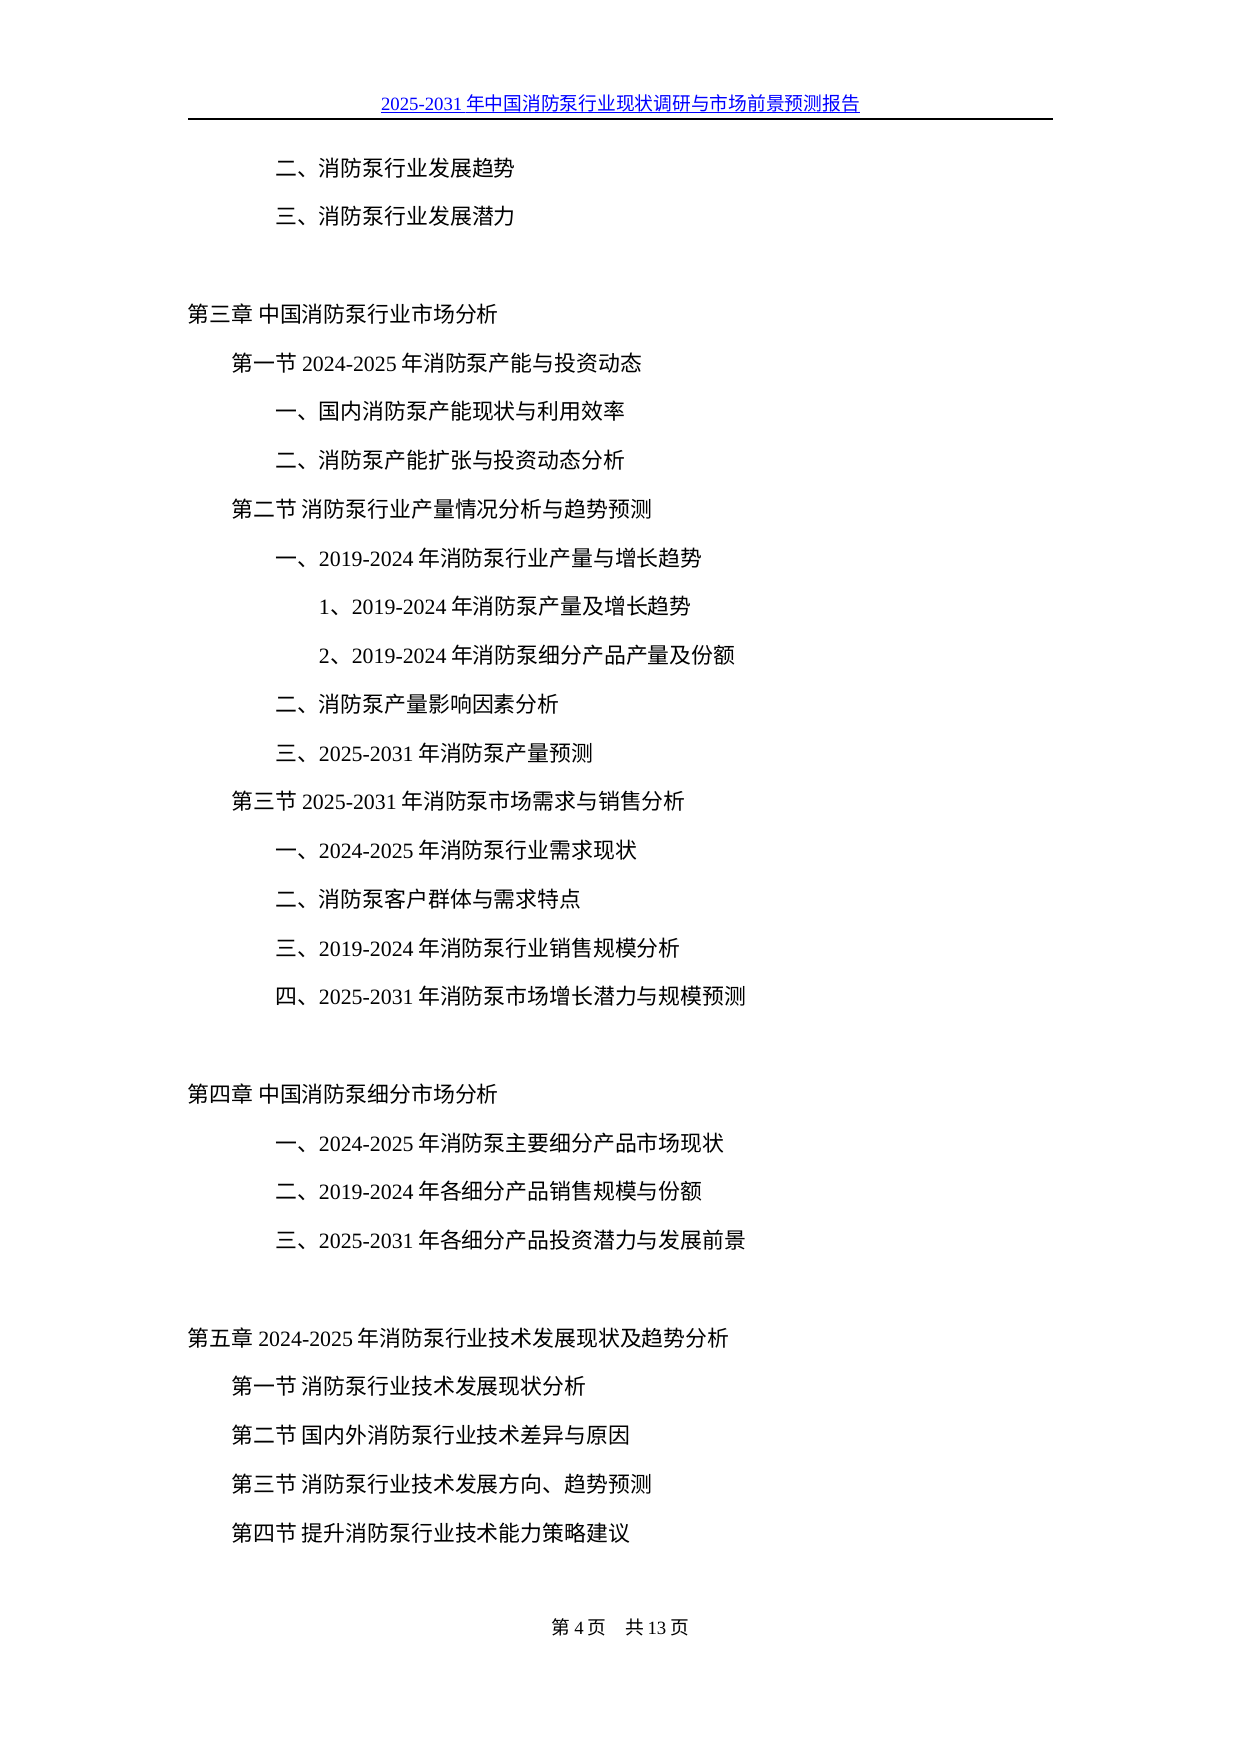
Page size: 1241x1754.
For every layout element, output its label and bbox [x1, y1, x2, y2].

text [187, 150, 1053, 1548]
